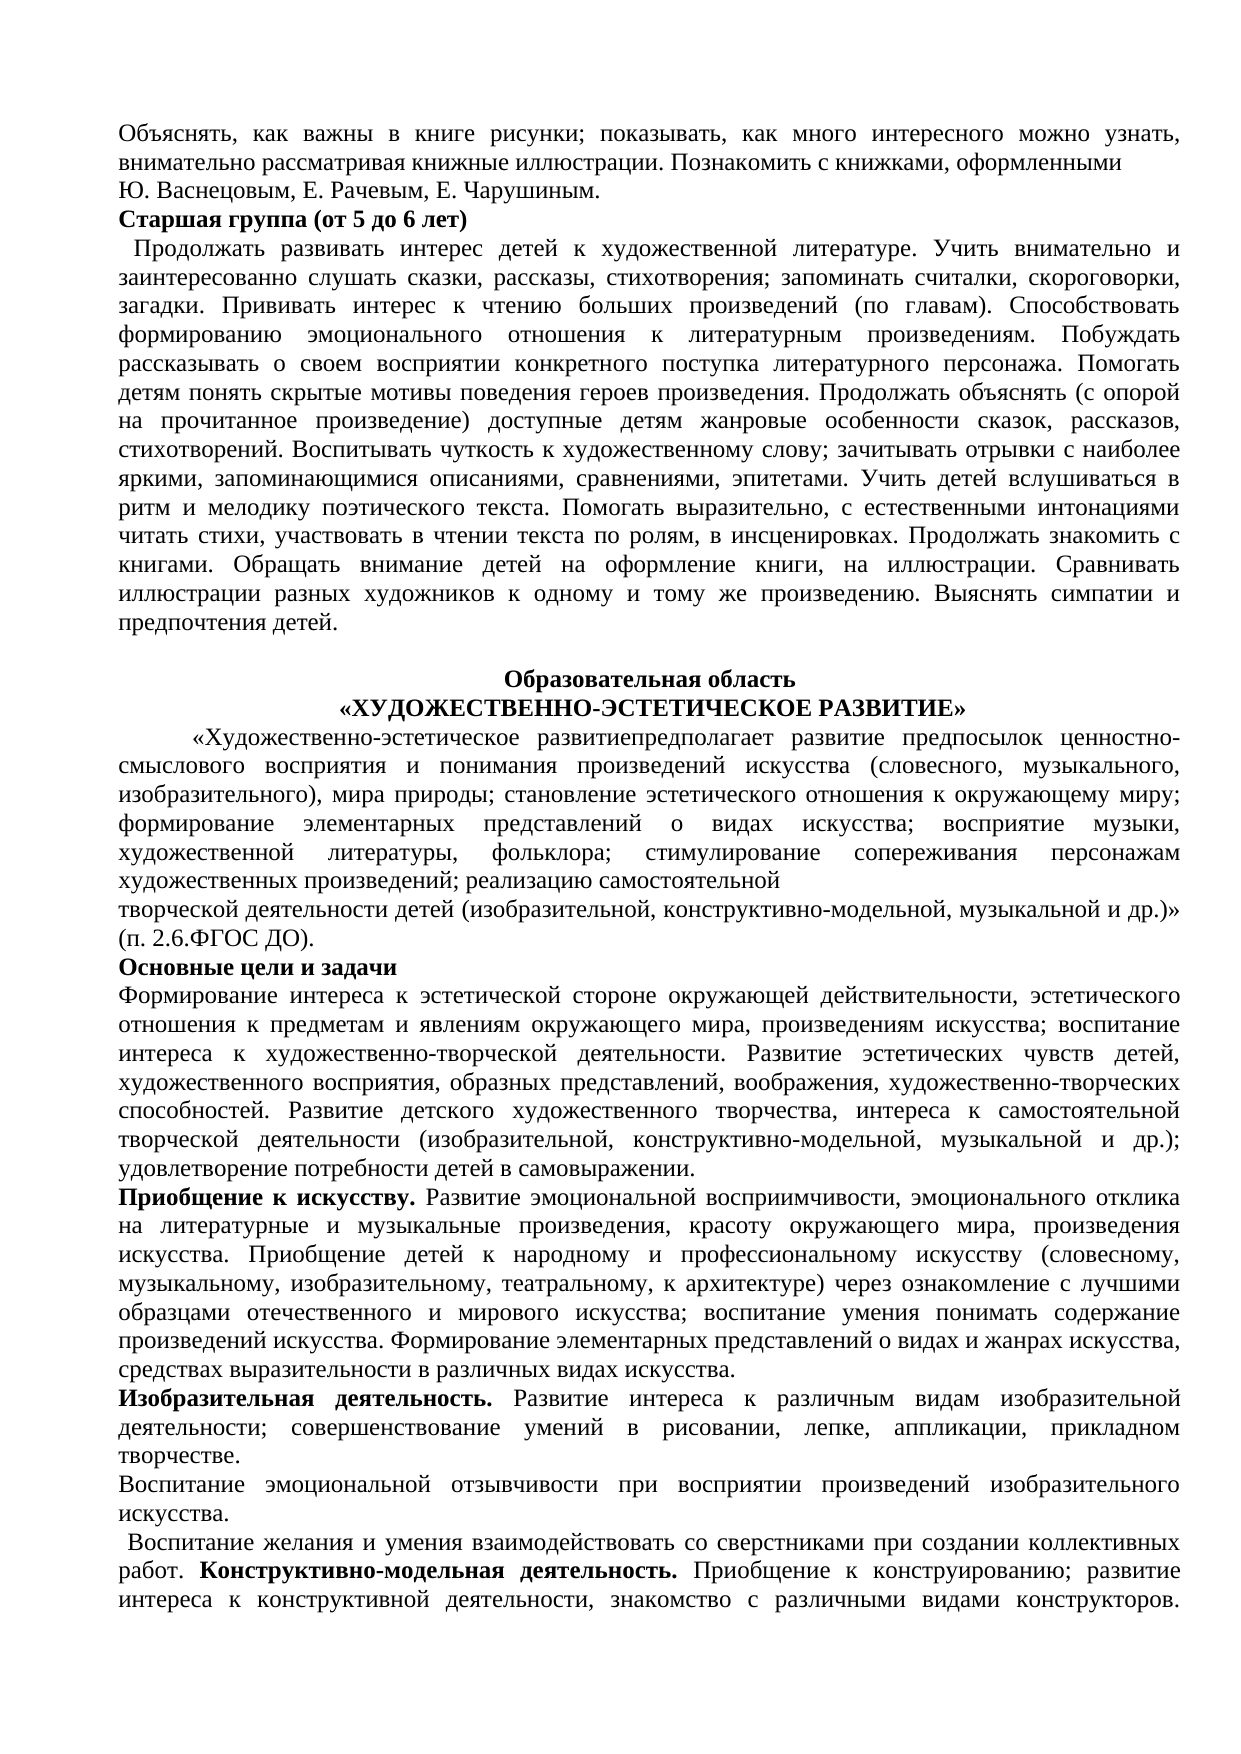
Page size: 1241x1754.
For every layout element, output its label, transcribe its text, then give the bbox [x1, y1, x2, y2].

text «Художественно-эстетическое развитиепредполагает развитие предпосылок ценностно-смыслового восприятия и понимания произведений искусства (словесного, музыкального, изобразительного), мира природы; становление эстетического отношения к окружающему миру; формирование элементарных представлений о видах искусства; восприятие музыки, художественной литературы, фольклора; стимулирование сопереживания персонажам художественных произведений; реализацию самостоятельной [118, 722, 1181, 894]
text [118, 118, 1181, 176]
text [118, 1527, 1181, 1613]
text Основные цели и задачи [118, 952, 1181, 981]
text Формирование интереса к эстетической стороне окружающей действительности, эстетического отношения к предметам и явлениям окружающего мира, произведениям искусства; воспитание интереса к художественно-творческой деятельности. Развитие эстетических чувств детей, художественного восприятия, образных представлений, воображения, художественно-творческих способностей. Развитие детского художественного творчества, интереса к самостоятельной творческой деятельности (изобразительной, конструктивно-модельной, музыкальной и др.); удовлетворение потребности детей в самовыражении. [118, 981, 1181, 1182]
text Продолжать развивать интерес детей к художественной литературе. Учить внимательно и заинтересованно слушать сказки, рассказы, стихотворения; запоминать считалки, скороговорки, загадки. Прививать интерес к чтению больших произведений (по главам). Способствовать формированию эмоционального отношения к литературным произведениям. Побуждать рассказывать о своем восприятии конкретного поступка литературного персонажа. Помогать детям понять скрытые мотивы поведения героев произведения. Продолжать объяснять (с опорой на прочитанное произведение) доступные детям жанровые особенности сказок, рассказов, стихотворений. Воспитывать чуткость к художественному слову; зачитывать отрывки с наиболее яркими, запоминающимися описаниями, сравнениями, эпитетами. Учить детей вслушиваться в ритм и мелодику поэтического текста. Помогать выразительно, с естественными интонациями читать стихи, участвовать в чтении текста по ролям, в инсценировках. Продолжать знакомить с книгами. Обращать внимание детей на оформление книги, на иллюстрации. Сравнивать иллюстрации разных художников к одному и тому же произведению. Выяснять симпатии и предпочтения детей. [118, 233, 1181, 636]
text Старшая группа (от 5 до 6 лет) [118, 204, 1181, 233]
text Образовательная область [118, 664, 1181, 693]
text творческой деятельности детей (изобразительной, конструктивно-модельной, музыкальной и др.)» (п. 2.6.ФГОС ДО). [118, 894, 1181, 952]
text Изобразительная деятельность. Развитие интереса к различным видам изобразительной деятельности; совершенствование умений в рисовании, лепке, аппликации, прикладном творчестве. [118, 1383, 1181, 1469]
text «ХУДОЖЕСТВЕННО-ЭСТЕТИЧЕСКОЕ РАЗВИТИЕ» [118, 693, 1181, 722]
text Воспитание эмоциональной отзывчивости при восприятии произведений изобразительного искусства. [118, 1469, 1181, 1527]
text Приобщение к искусству. Развитие эмоциональной восприимчивости, эмоционального отклика на литературные и музыкальные произведения, красоту окружающего мира, произведения искусства. Приобщение детей к народному и профессиональному искусству (словесному, музыкальному, изобразительному, театральному, к архитектуре) через ознакомление с лучшими образцами отечественного и мирового искусства; воспитание умения понимать содержание произведений искусства. Формирование элементарных представлений о видах и жанрах искусства, средствах выразительности в различных видах искусства. [118, 1182, 1181, 1383]
text Ю. Васнецовым, Е. Рачевым, Е. Чарушиным. [118, 176, 1181, 204]
